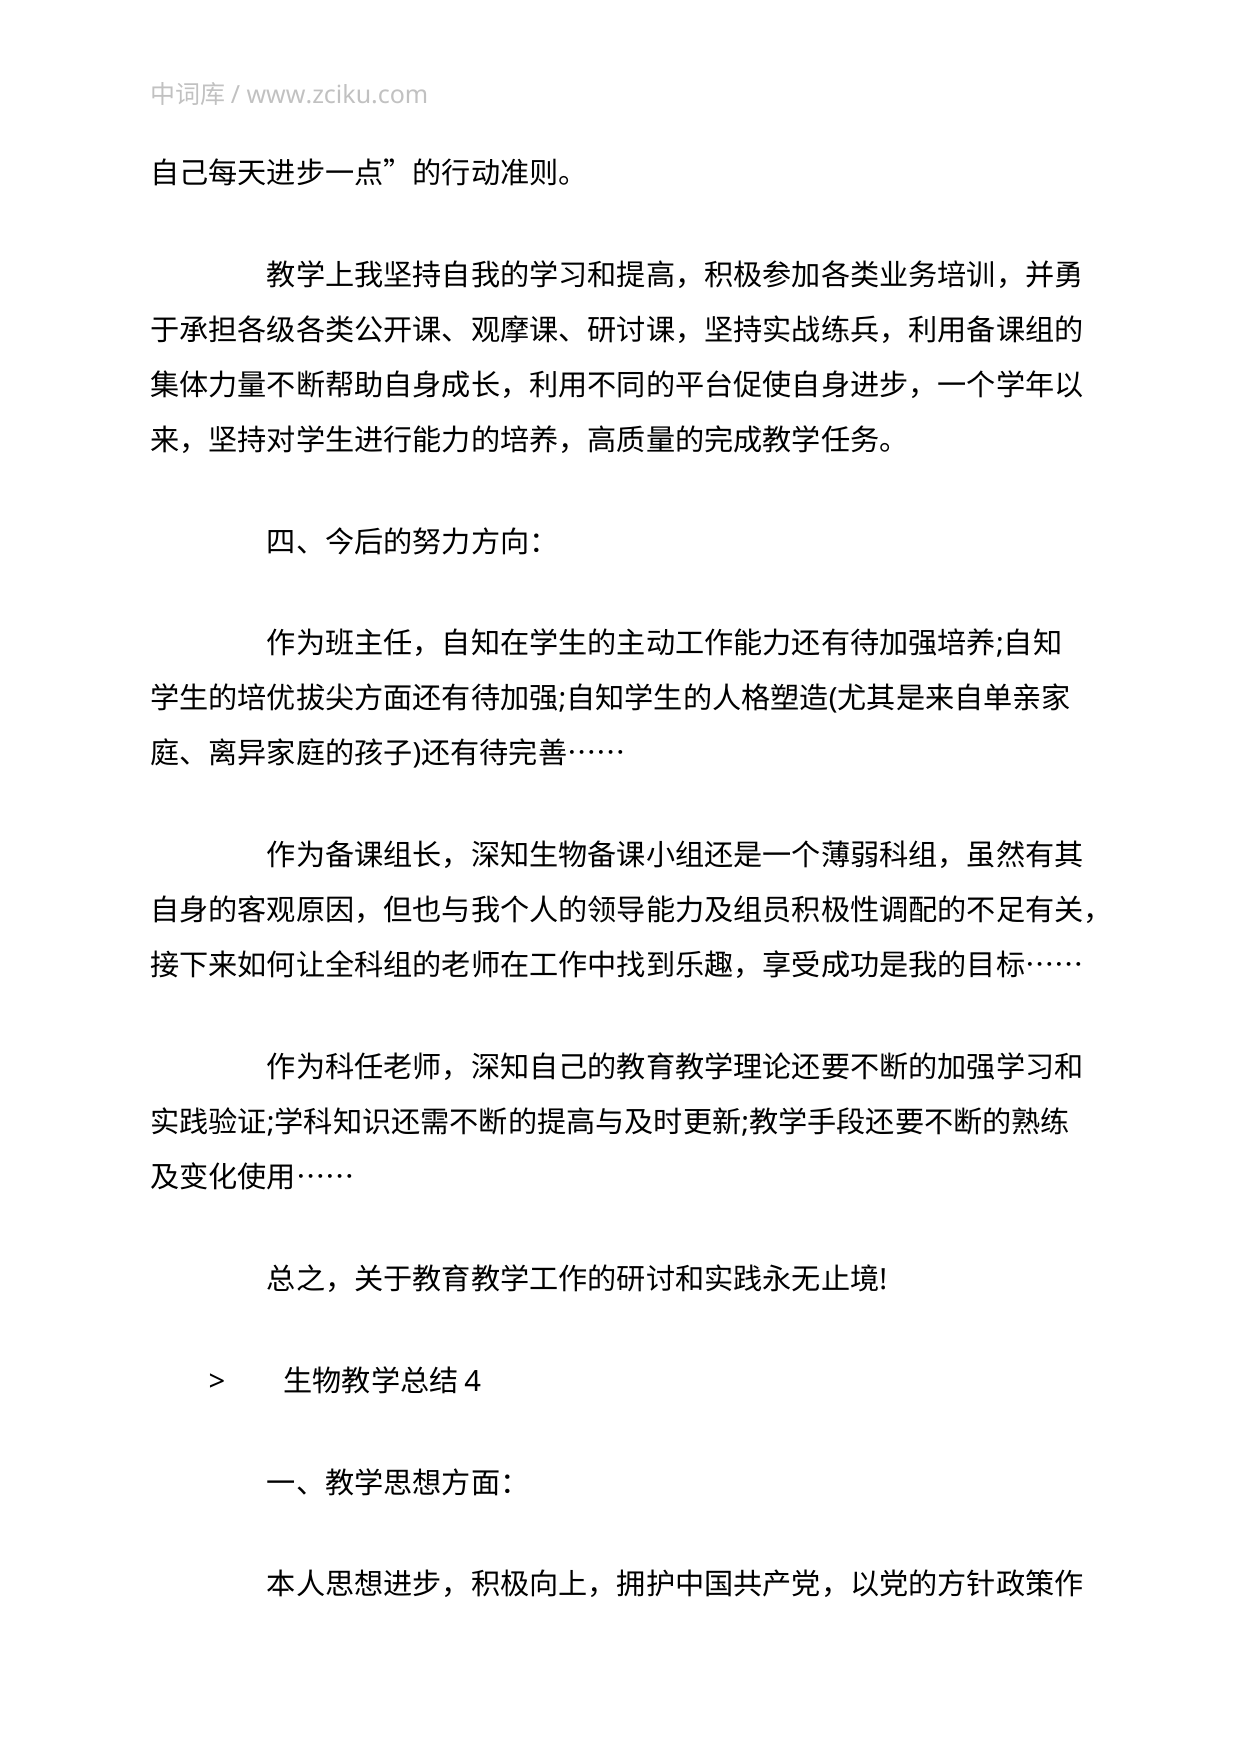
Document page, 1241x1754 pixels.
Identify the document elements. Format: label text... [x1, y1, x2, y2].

text 四、今后的努力方向： [150, 518, 1090, 561]
text 总之，关于教育教学工作的研讨和实践永无止境! [150, 1255, 1090, 1298]
text 教学上我坚持自我的学习和提高，积极参加各类业务培训，并勇于承担各级各类公开课、观摩课、研讨课，坚持实战练兵，利用备课组的集体力量不断帮助自身成长，利用不同的平台促使自身进步，一个学年以来，坚持对学生进行能力的培养，高质量的完成教学任务。 [150, 252, 1090, 459]
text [150, 150, 1090, 192]
text 作为备课组长，深知生物备课小组还是一个薄弱科组，虽然有其自身的客观原因，但也与我个人的领导能力及组员积极性调配的不足有关，接下来如何让全科组的老师在工作中找到乐趣，享受成功是我的目标…… [150, 832, 1090, 984]
text 作为科任老师，深知自己的教育教学理论还要不断的加强学习和实践验证;学科知识还需不断的提高与及时更新;教学手段还要不断的熟练及变化使用…… [150, 1043, 1090, 1196]
text 作为班主任，自知在学生的主动工作能力还有待加强培养;自知学生的培优拔尖方面还有待加强;自知学生的人格塑造(尤其是来自单亲家庭、离异家庭的孩子)还有待完善…… [150, 620, 1090, 772]
text > 生物教学总结4 [150, 1357, 1090, 1399]
text 一、教学思想方面： [150, 1459, 1090, 1501]
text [150, 1561, 1090, 1603]
